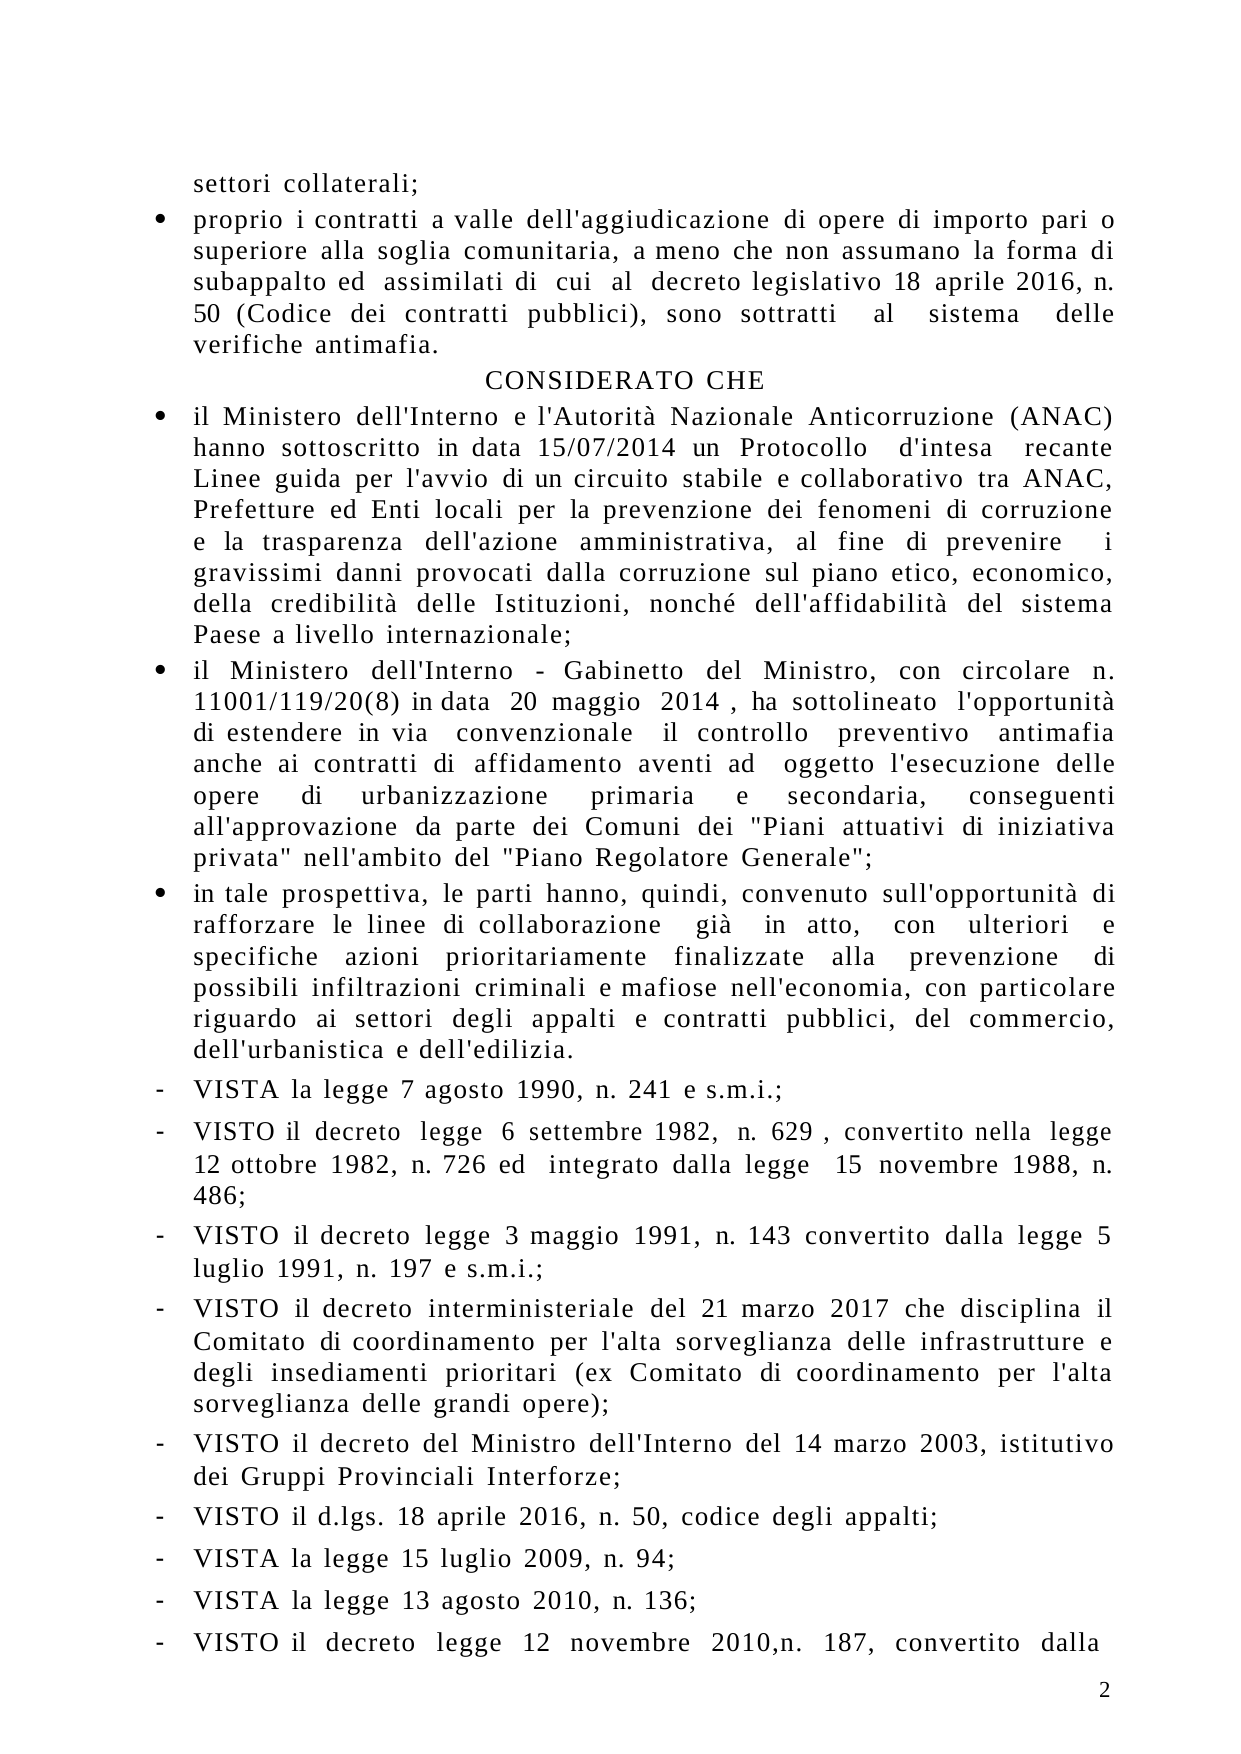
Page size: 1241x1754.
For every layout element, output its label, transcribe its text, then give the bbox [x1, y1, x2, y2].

list VISTO il decreto del Ministro dell'Interno del 14 marzo 2003, istitutivo dei Gruppi Provinciali Interforze; [156, 1424, 1114, 1492]
list VISTO il decreto interministeriale del 21 marzo 2017 che disciplina il Comitato di coordinamento per l'alta sorveglianza delle infrastrutture e degli insediamenti prioritari (ex Comitato di coordinamento per l'alta sorveglianza delle grandi opere); [156, 1288, 1112, 1418]
list VISTO il d.lgs. 18 aprile 2016, n. 50, codice degli appalti; [155, 1497, 1134, 1534]
list VISTA la legge 7 agosto 1990, n. 241 e s.m.i.; [155, 1069, 1134, 1106]
list il Ministero dell'Interno e l'Autorità Nazionale Anticorruzione (ANAC) hanno sottoscritto in data 15/07/2014 un Protocollo d'intesa recante Linee guida per l'avvio di un circuito stabile e collaborativo tra ANAC, Prefetture ed Enti locali per la prevenzione dei fenomeni di corruzione e la trasparenza dell'azione amministrativa, al fine di prevenire i gravissimi danni provocati dalla corruzione sul piano etico, economico, della credibilità delle Istituzioni, nonché dell'affidabilità del sistema Paese a livello internazionale; [156, 400, 1112, 649]
list VISTO il decreto legge 6 settembre 1982, n. 629 , convertito nella legge 12 ottobre 1982, n. 726 ed integrato dalla legge 15 novembre 1988, n. 486; [156, 1111, 1112, 1210]
list il Ministero dell'Interno - Gabinetto del Ministro, con circolare n. 11001/119/20(8) in data 20 maggio 2014 , ha sottolineato l'opportunità di estendere in via convenzionale il controllo preventivo antimafia anche ai contratti di affidamento aventi ad oggetto l'esecuzione delle opere di urbanizzazione primaria e secondaria, conseguenti all'approvazione da parte dei Comuni dei "Piani attuativi di iniziativa privata" nell'ambito del "Piano Regolatore Generale"; [156, 654, 1115, 872]
list VISTO il decreto legge 3 maggio 1991, n. 143 convertito dalla legge 5 luglio 1991, n. 197 e s.m.i.; [156, 1215, 1111, 1283]
text CONSIDERATO CHE [282, 364, 967, 395]
list VISTO il decreto legge 12 novembre 2010,n. 187, convertito dalla [155, 1622, 1134, 1659]
text settori collaterali; [193, 167, 1134, 198]
list VISTA la legge 13 agosto 2010, n. 136; [155, 1581, 1134, 1617]
list in tale prospettiva, le parti hanno, quindi, convenuto sull'opportunità di rafforzare le linee di collaborazione già in atto, con ulteriori e specifiche azioni prioritariamente finalizzate alla prevenzione di possibili infiltrazioni criminali e mafiose nell'economia, con particolare riguardo ai settori degli appalti e contratti pubblici, del commercio, dell'urbanistica e dell'edilizia. [156, 877, 1115, 1064]
list VISTA la legge 15 luglio 2009, n. 94; [155, 1539, 1134, 1576]
list proprio i contratti a valle dell'aggiudicazione di opere di importo pari o superiore alla soglia comunitaria, a meno che non assumano la forma di subappalto ed assimilati di cui al decreto legislativo 18 aprile 2016, n. 50 (Codice dei contratti pubblici), sono sottratti al sistema delle verifiche antimafia. [156, 203, 1114, 359]
